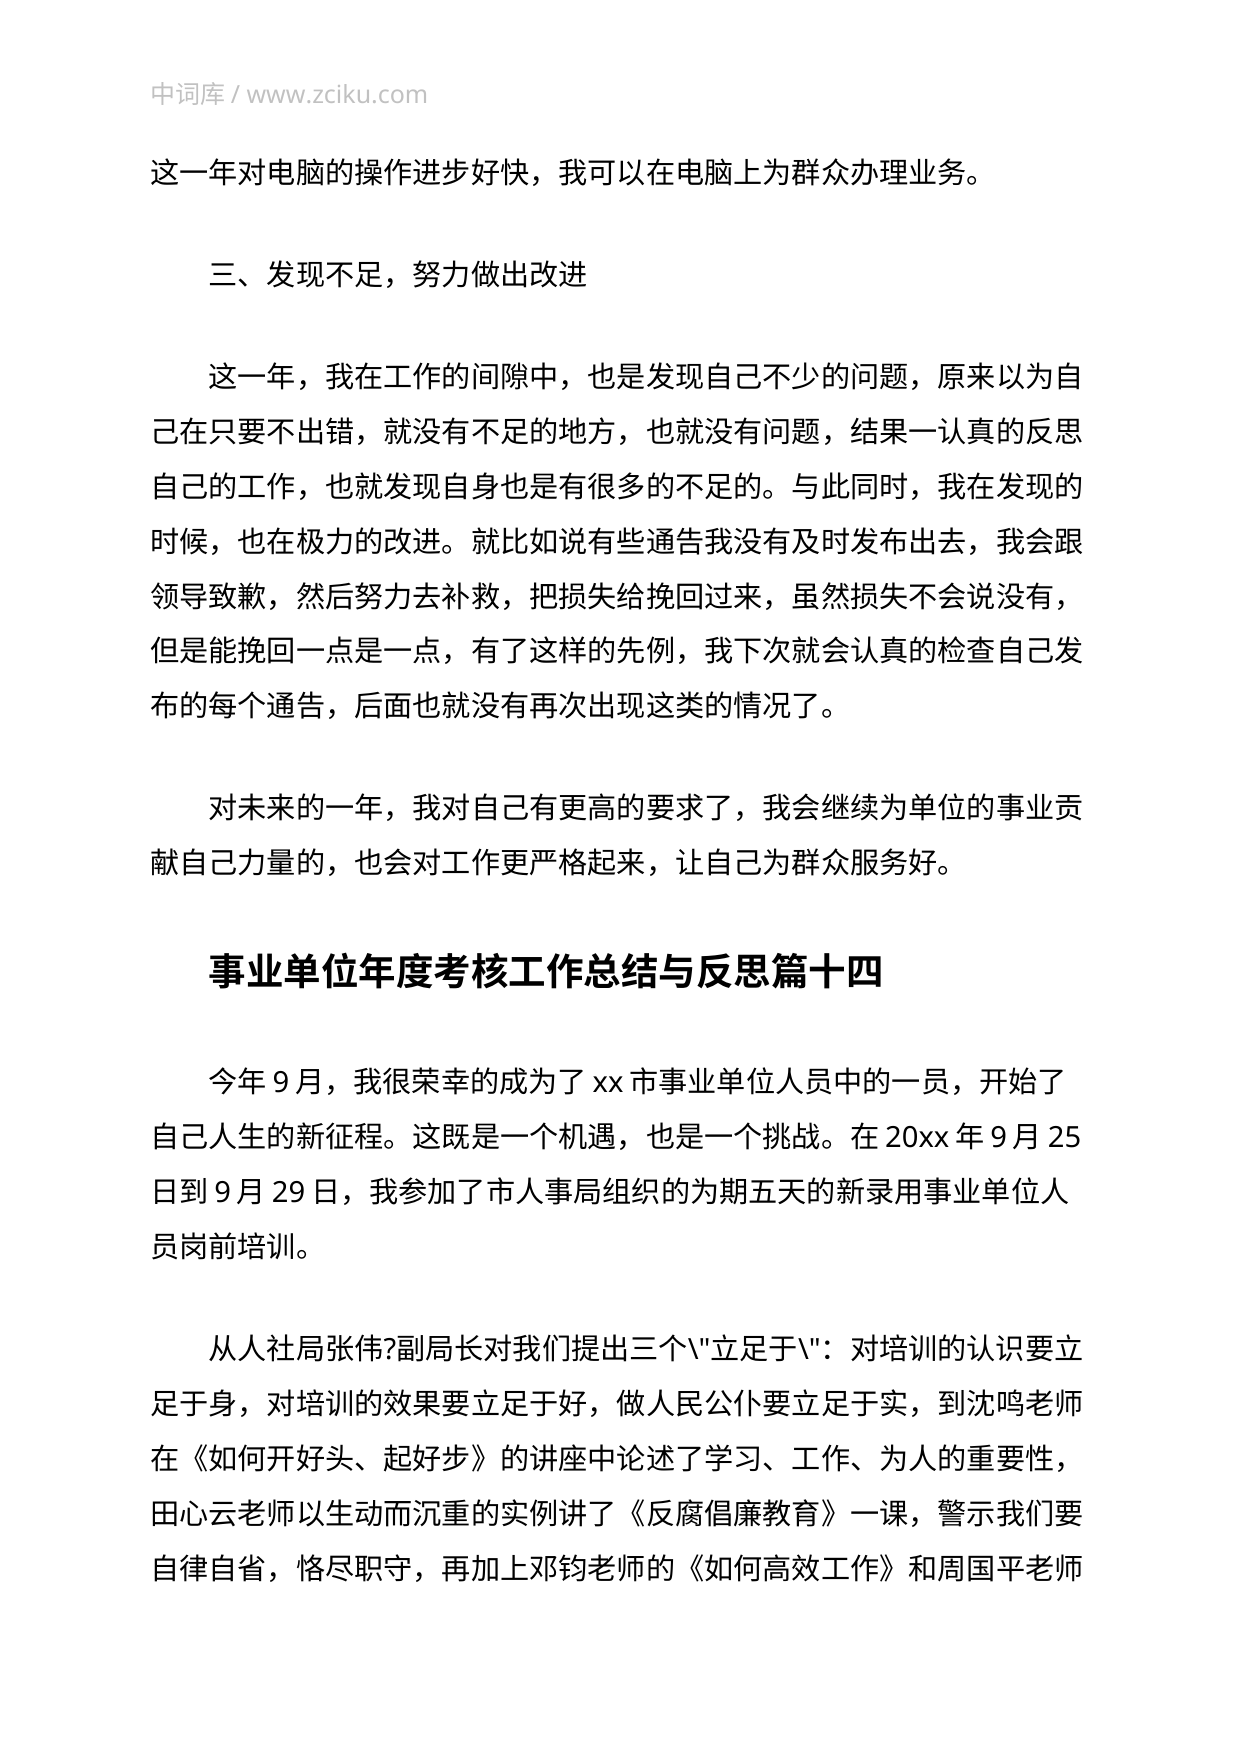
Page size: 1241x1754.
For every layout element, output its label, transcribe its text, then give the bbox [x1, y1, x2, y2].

text 今年9月，我很荣幸的成为了xx市事业单位人员中的一员，开始了自己人生的新征程。这既是一个机遇，也是一个挑战。在20xx年9月25日到9月29日，我参加了市人事局组织的为期五天的新录用事业单位人员岗前培训。 [150, 1059, 1090, 1266]
text 事业单位年度考核工作总结与反思篇十四 [150, 941, 1090, 996]
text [150, 150, 1090, 192]
text 三、发现不足，努力做出改进 [150, 252, 1090, 294]
text 这一年，我在工作的间隙中，也是发现自己不少的问题，原来以为自己在只要不出错，就没有不足的地方，也就没有问题，结果一认真的反思自己的工作，也就发现自身也是有很多的不足的。与此同时，我在发现的时候，也在极力的改进。就比如说有些通告我没有及时发布出去，我会跟领导致歉，然后努力去补救，把损失给挽回过来，虽然损失不会说没有，但是能挽回一点是一点，有了这样的先例，我下次就会认真的检查自己发布的每个通告，后面也就没有再次出现这类的情况了。 [150, 353, 1090, 725]
text 对未来的一年，我对自己有更高的要求了，我会继续为单位的事业贡献自己力量的，也会对工作更严格起来，让自己为群众服务好。 [150, 785, 1090, 882]
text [150, 1326, 1090, 1587]
